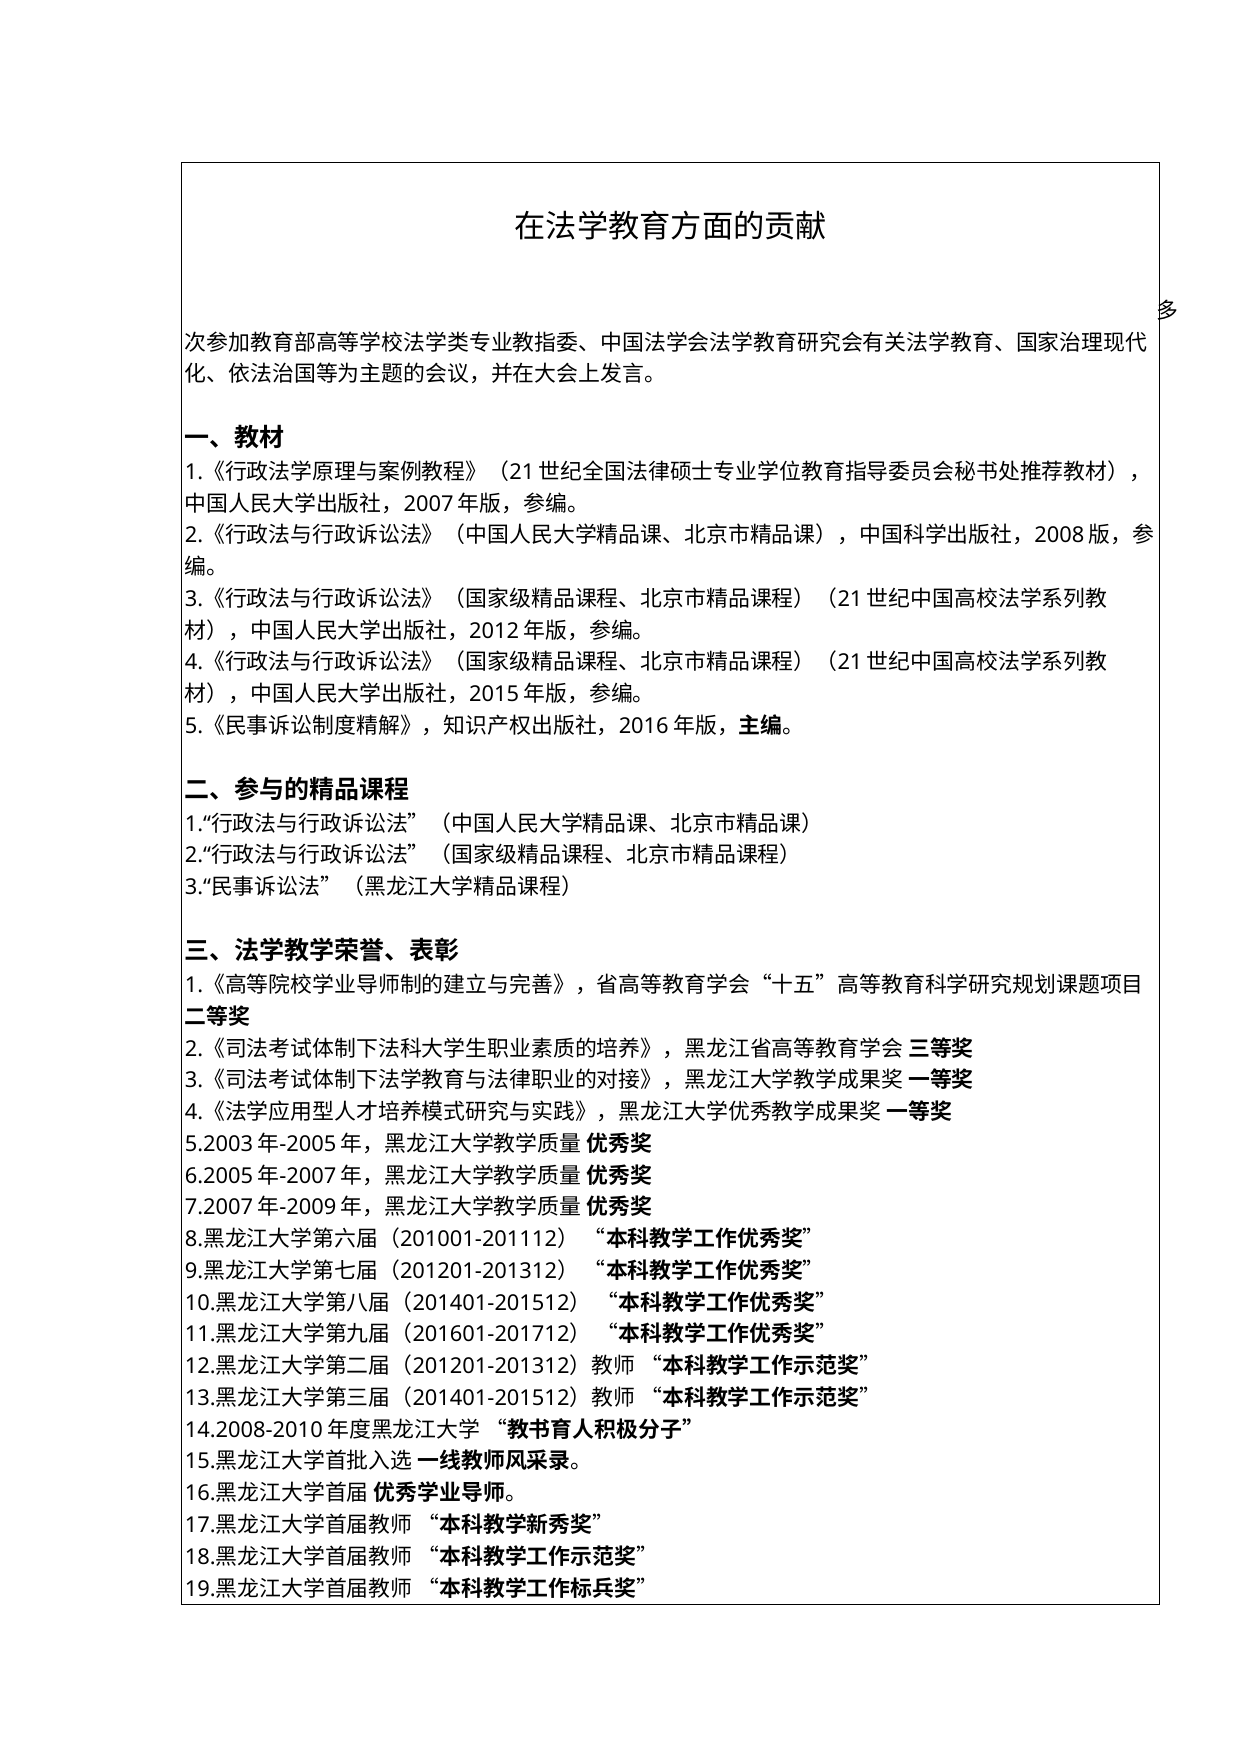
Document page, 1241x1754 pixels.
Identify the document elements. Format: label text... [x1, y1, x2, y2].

table_cell 在法学教育方面的贡献 多次参加教育部高等学校法学类专业教指委、中国法学会法学教育研究会有关法学教育、国家治理现代化、依法治国等为主题的会议，并在大会上发言。 一、教材 1.《行政法学原理与案例教程》（21世纪全国法律硕士专业学位教育指导委员会秘书处推荐教材），中国人民大学出版社，2007年版，参编。 2.《行政法与行政诉讼法》（中国人民大学精品课、北京市精品课），中国科学出版社，2008版，参编。 3.《行政法与行政诉讼法》（国家级精品课程、北京市精品课程）（21世纪中国高校法学系列教材），中国人民大学出版社，2012年版，参编。 4.《行政法与行政诉讼法》（国家级精品课程、北京市精品课程）（21世纪中国高校法学系列教材），中国人民大学出版社，2015年版，参编。 5.《民事诉讼制度精解》，知识产权出版社，2016年版，主编。 二、参与的精品课程 1.“行政法与行政诉讼法”（中国人民大学精品课、北京市精品课） 2.“行政法与行政诉讼法”（国家级精品课程、北京市精品课程） 3.“民事诉讼法”（黑龙江大学精品课程） 三、法学教学荣誉、表彰 1.《高等院校学业导师制的建立与完善》，省高等教育学会“十五”高等教育科学研究规划课题项目 二等奖 2.《司法考试体制下法科大学生职业素质的培养》，黑龙江省高等教育学会 三等奖 3.《司法考试体制下法学教育与法律职业的对接》，黑龙江大学教学成果奖 一等奖 4.《法学应用型人才培养模式研究与实践》，黑龙江大学优秀教学成果奖 一等奖 5.2003年-2005年，黑龙江大学教学质量 优秀奖 6.2005年-2007年，黑龙江大学教学质量 优秀奖 7.2007年-2009年，黑龙江大学教学质量 优秀奖 8.黑龙江大学第六届（201001-201112） “本科教学工作优秀奖” 9.黑龙江大学第七届（201201-201312） “本科教学工作优秀奖” 10.黑龙江大学第八届（201401-201512） “本科教学工作优秀奖” 11.黑龙江大学第九届（201601-201712） “本科教学工作优秀奖” 12.黑龙江大学第二届（201201-201312）教师 “本科教学工作示范奖” 13.黑龙江大学第三届（201401-201512）教师 “本科教学工作示范奖” 14.2008-2010年度黑龙江大学 “教书育人积极分子” 15.黑龙江大学首批入选 一线教师风采录。 16.黑龙江大学首届 优秀学业导师。 17.黑龙江大学首届教师 “本科教学新秀奖” 18.黑龙江大学首届教师 “本科教学工作示范奖” 19.黑龙江大学首届教师 “本科教学工作标兵奖” 20.黑龙江大学 “教书育人标兵” [182, 163, 1159, 1604]
